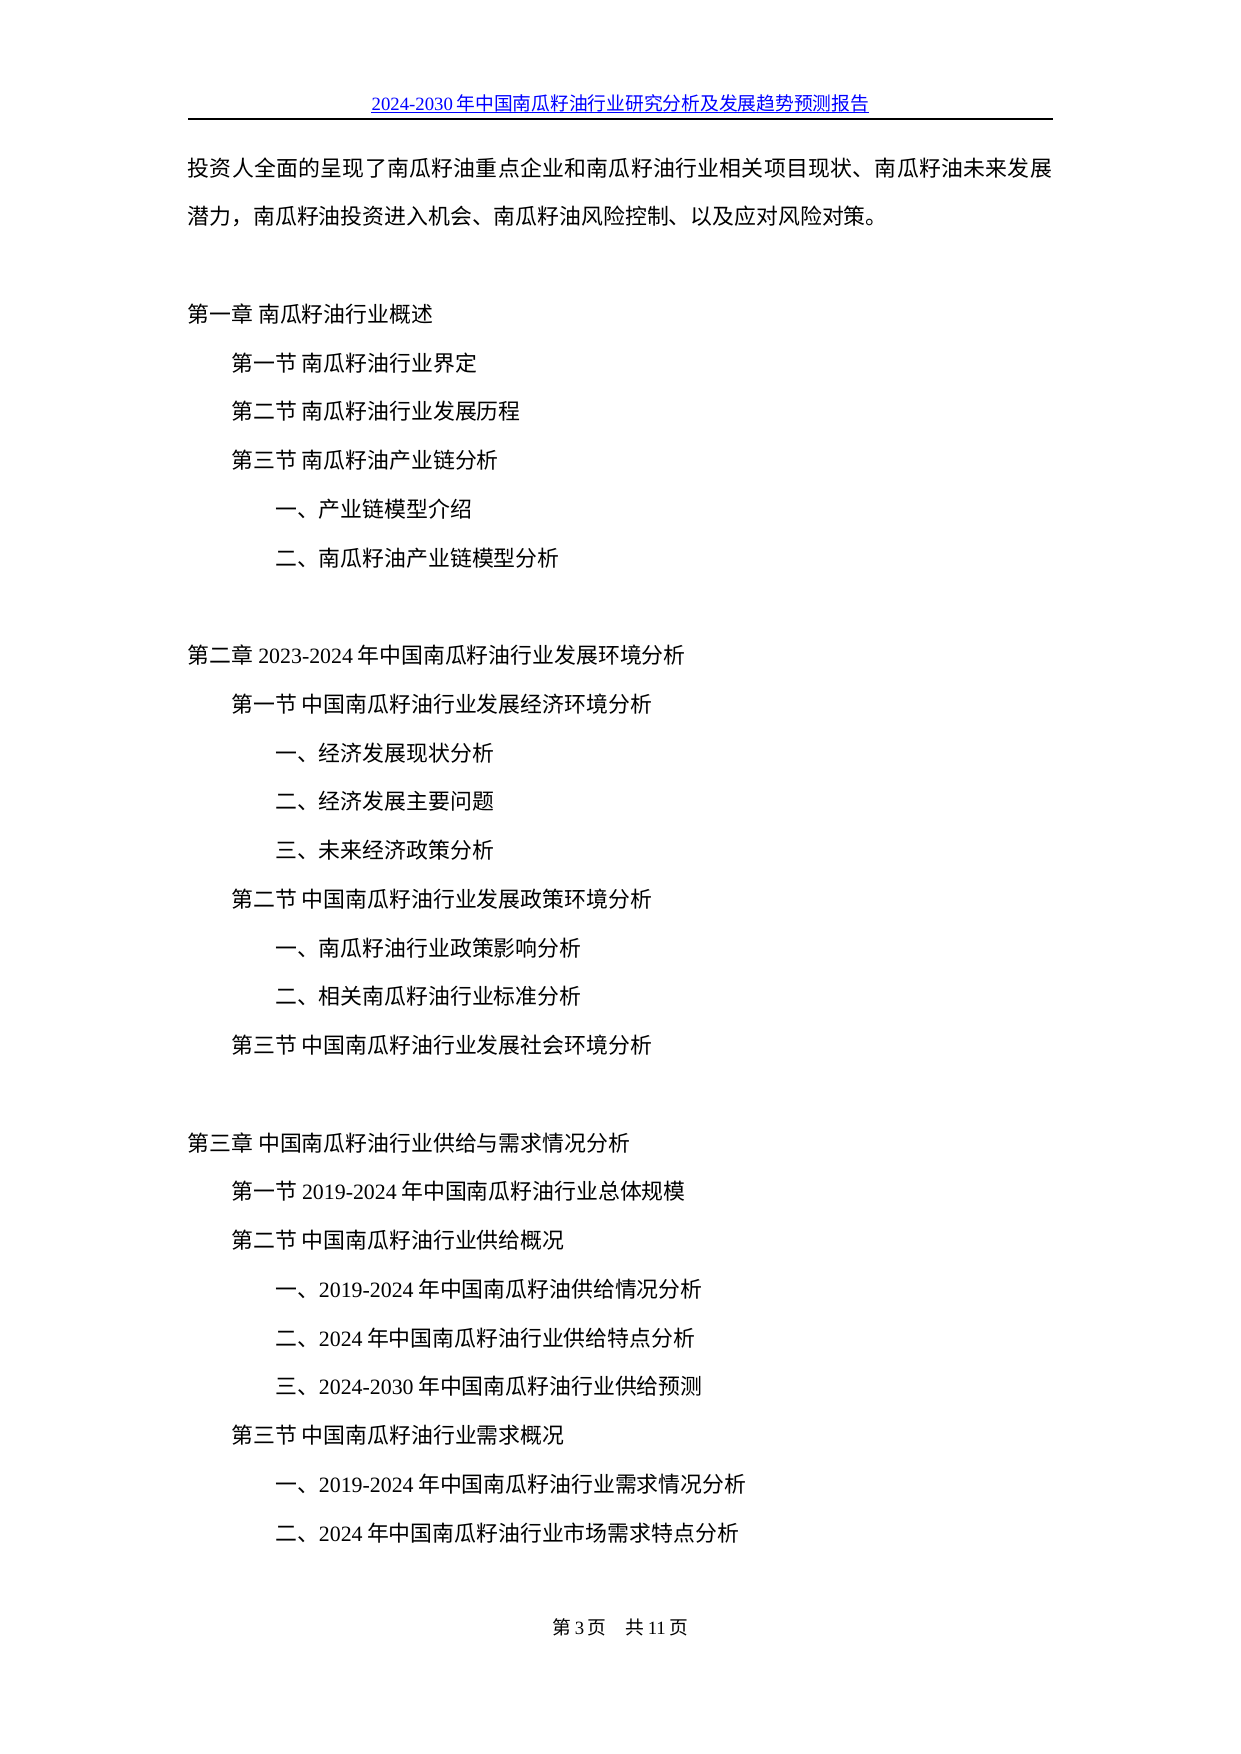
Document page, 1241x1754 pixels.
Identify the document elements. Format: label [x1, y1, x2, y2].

text [187, 150, 1053, 1548]
